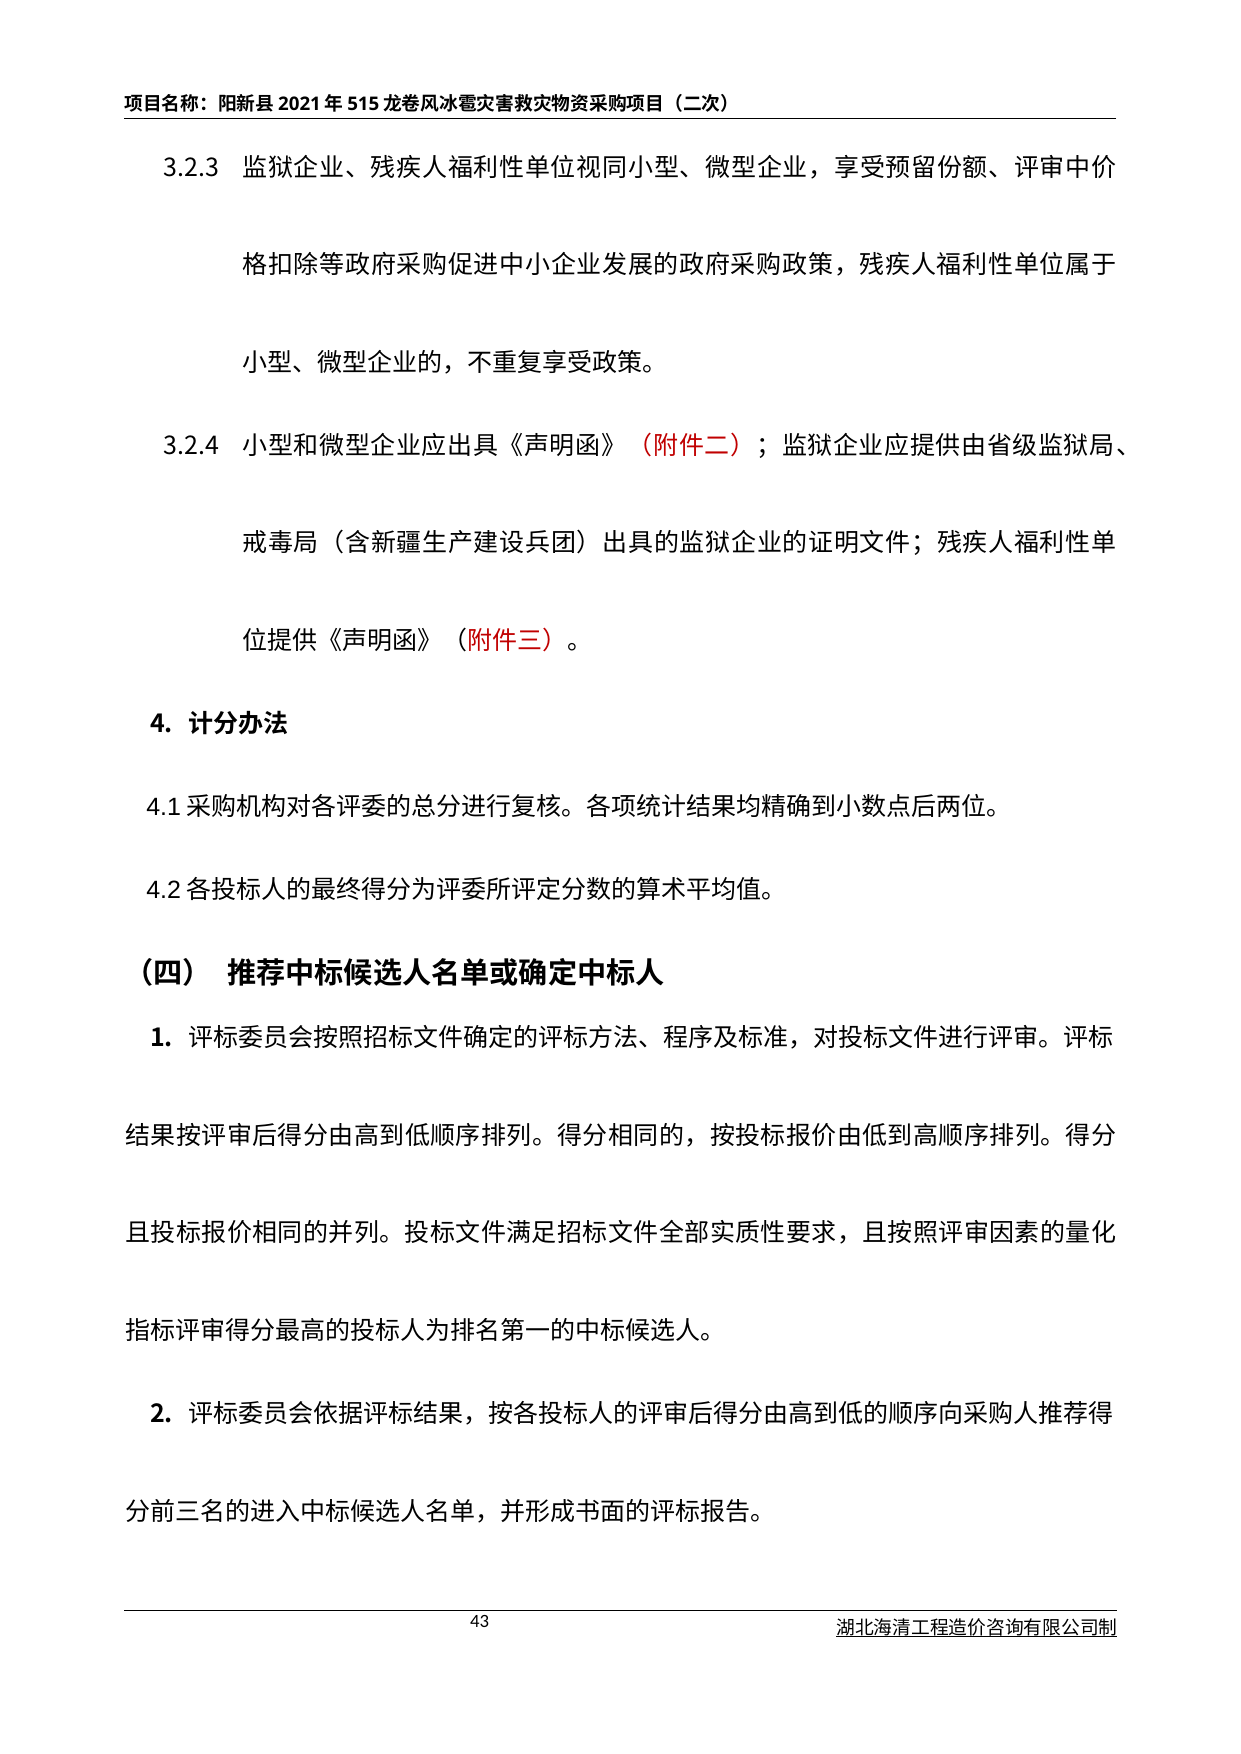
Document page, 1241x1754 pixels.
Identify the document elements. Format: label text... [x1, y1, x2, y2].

list 计分办法 [125, 689, 1116, 754]
list 评标委员会依据评标结果，按各投标人的评审后得分由高到低的顺序向采购人推荐得分前三名的进入中标候选人名单，并形成书面的评标报告。 [125, 1379, 1116, 1542]
list 4.2各投标人的最终得分为评委所评定分数的算术平均值。 [146, 855, 1116, 920]
list 评标委员会按照招标文件确定的评标方法、程序及标准，对投标文件进行评审。评标结果按评审后得分由高到低顺序排列。得分相同的，按投标报价由低到高顺序排列。得分且投标报价相同的并列。投标文件满足招标文件全部实质性要求，且按照评审因素的量化指标评审得分最高的投标人为排名第一的中标候选人。 [125, 1003, 1116, 1361]
list 小型和微型企业应出具《声明函》（附件二）；监狱企业应提供由省级监狱局、戒毒局（含新疆生产建设兵团）出具的监狱企业的证明文件；残疾人福利性单位提供《声明函》（附件三）。 [163, 411, 1116, 671]
list 监狱企业、残疾人福利性单位视同小型、微型企业，享受预留份额、评审中价格扣除等政府采购促进中小企业发展的政府采购政策，残疾人福利性单位属于小型、微型企业的，不重复享受政策。 [163, 133, 1116, 393]
list 推荐中标候选人名单或确定中标人 [124, 938, 1116, 1003]
list 4.1采购机构对各评委的总分进行复核。各项统计结果均精确到小数点后两位。 [146, 772, 1116, 837]
